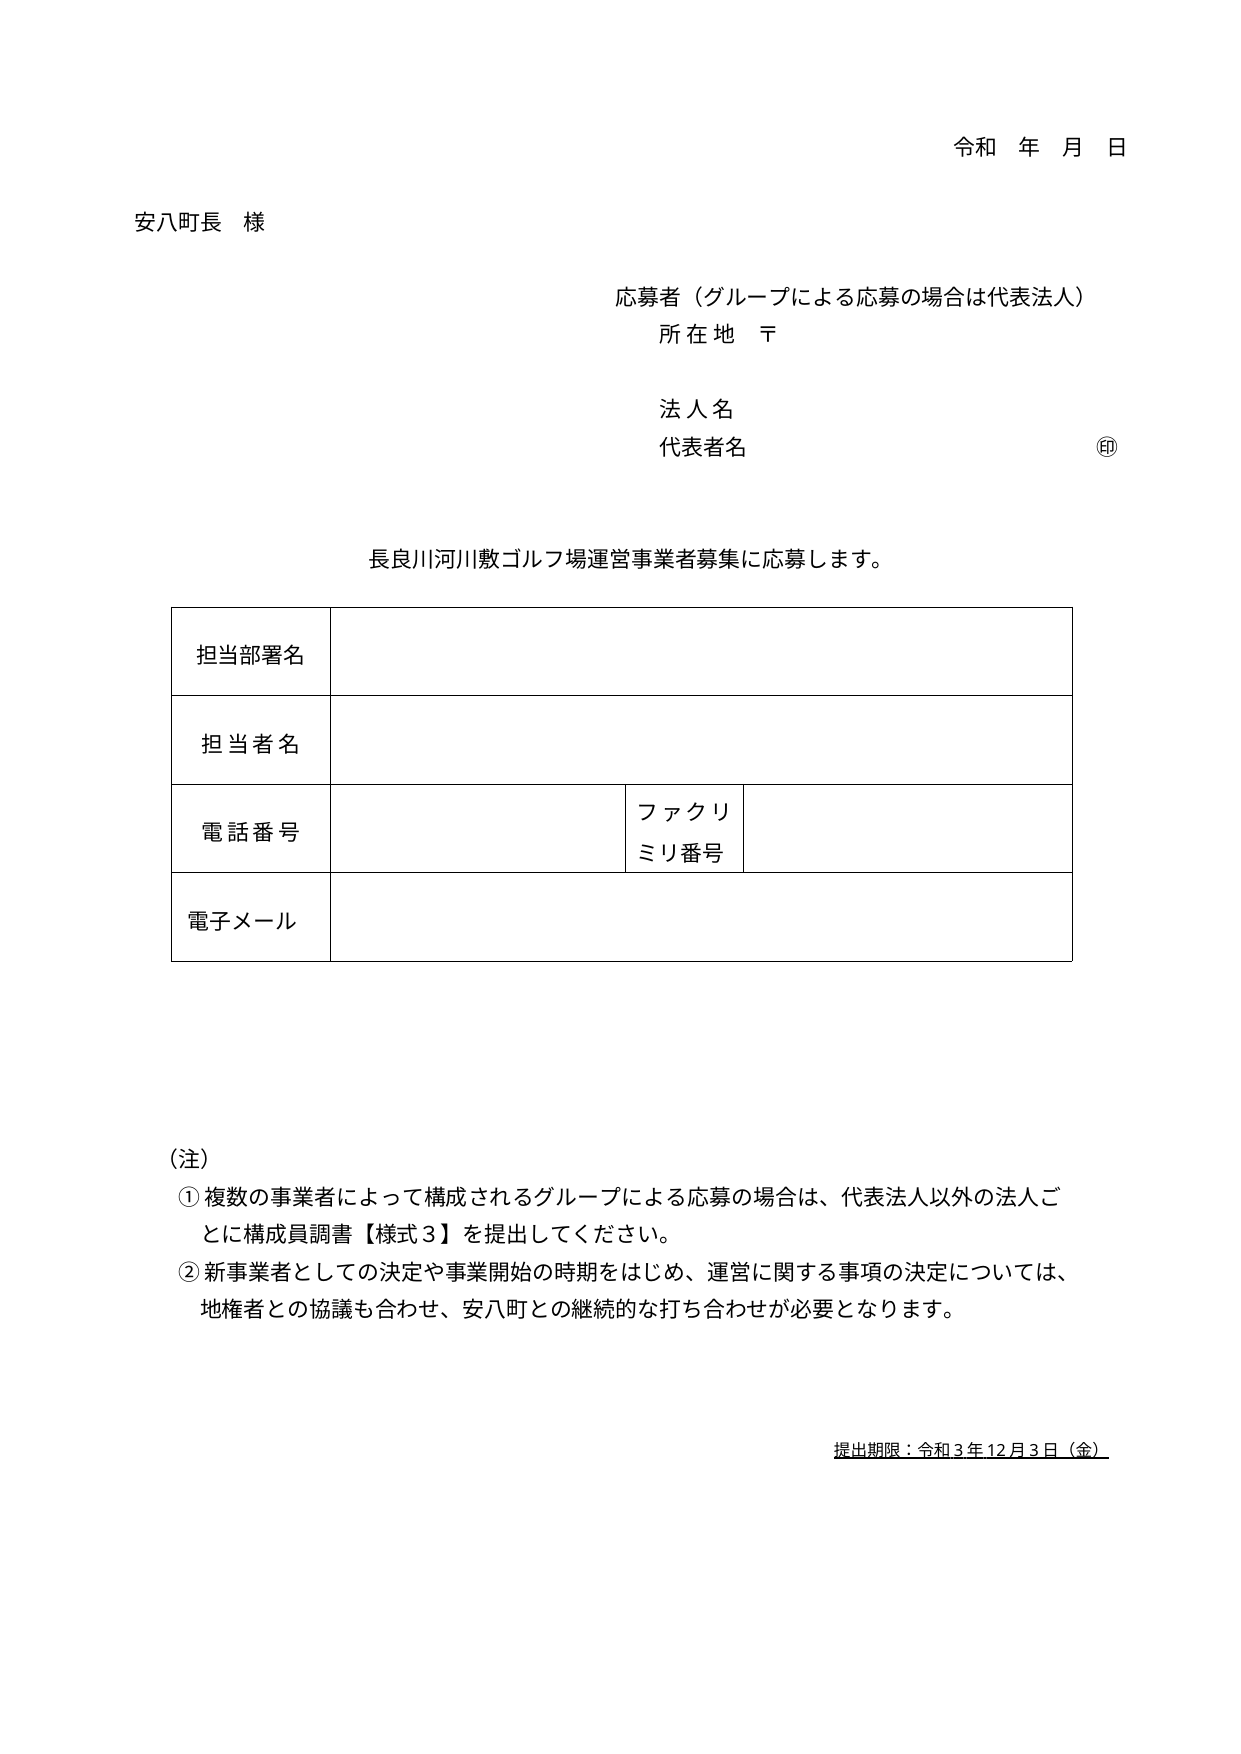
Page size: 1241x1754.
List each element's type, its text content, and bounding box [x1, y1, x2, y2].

text 法 人 名 [659, 389, 1128, 427]
text 令和 年 月 日 [112, 127, 1128, 164]
table_cell [331, 696, 1072, 784]
text 代表者名 ㊞ [659, 427, 1128, 464]
table_header [331, 608, 1072, 695]
text 長良川河川敷ゴルフ場運営事業者募集に応募します。 [112, 539, 1128, 577]
table_cell 担当者名 [172, 696, 330, 784]
table_cell [331, 873, 1072, 961]
table_cell [331, 785, 625, 872]
text 応募者（グループによる応募の場合は代表法人） [615, 277, 1128, 314]
text （注） [156, 1139, 1128, 1177]
text 所在地 〒 [659, 314, 1128, 352]
text ②新事業者としての決定や事業開始の時期をはじめ、運営に関する事項の決定については、地権者との協議も合わせ、安八町との継続的な打ち合わせが必要となります。 [178, 1252, 1062, 1327]
table_header 担当部署名 [172, 608, 330, 695]
table_cell 電子メール [172, 873, 330, 961]
text ①複数の事業者によって構成されるグループによる応募の場合は、代表法人以外の法人ごとに構成員調書【様式３】を提出してください。 [178, 1177, 1062, 1252]
text 安八町長 様 [112, 202, 1128, 239]
table_cell ファクリミリ番号 [626, 785, 743, 872]
table_cell [744, 785, 1072, 872]
table_cell 電話番号 [172, 785, 330, 872]
